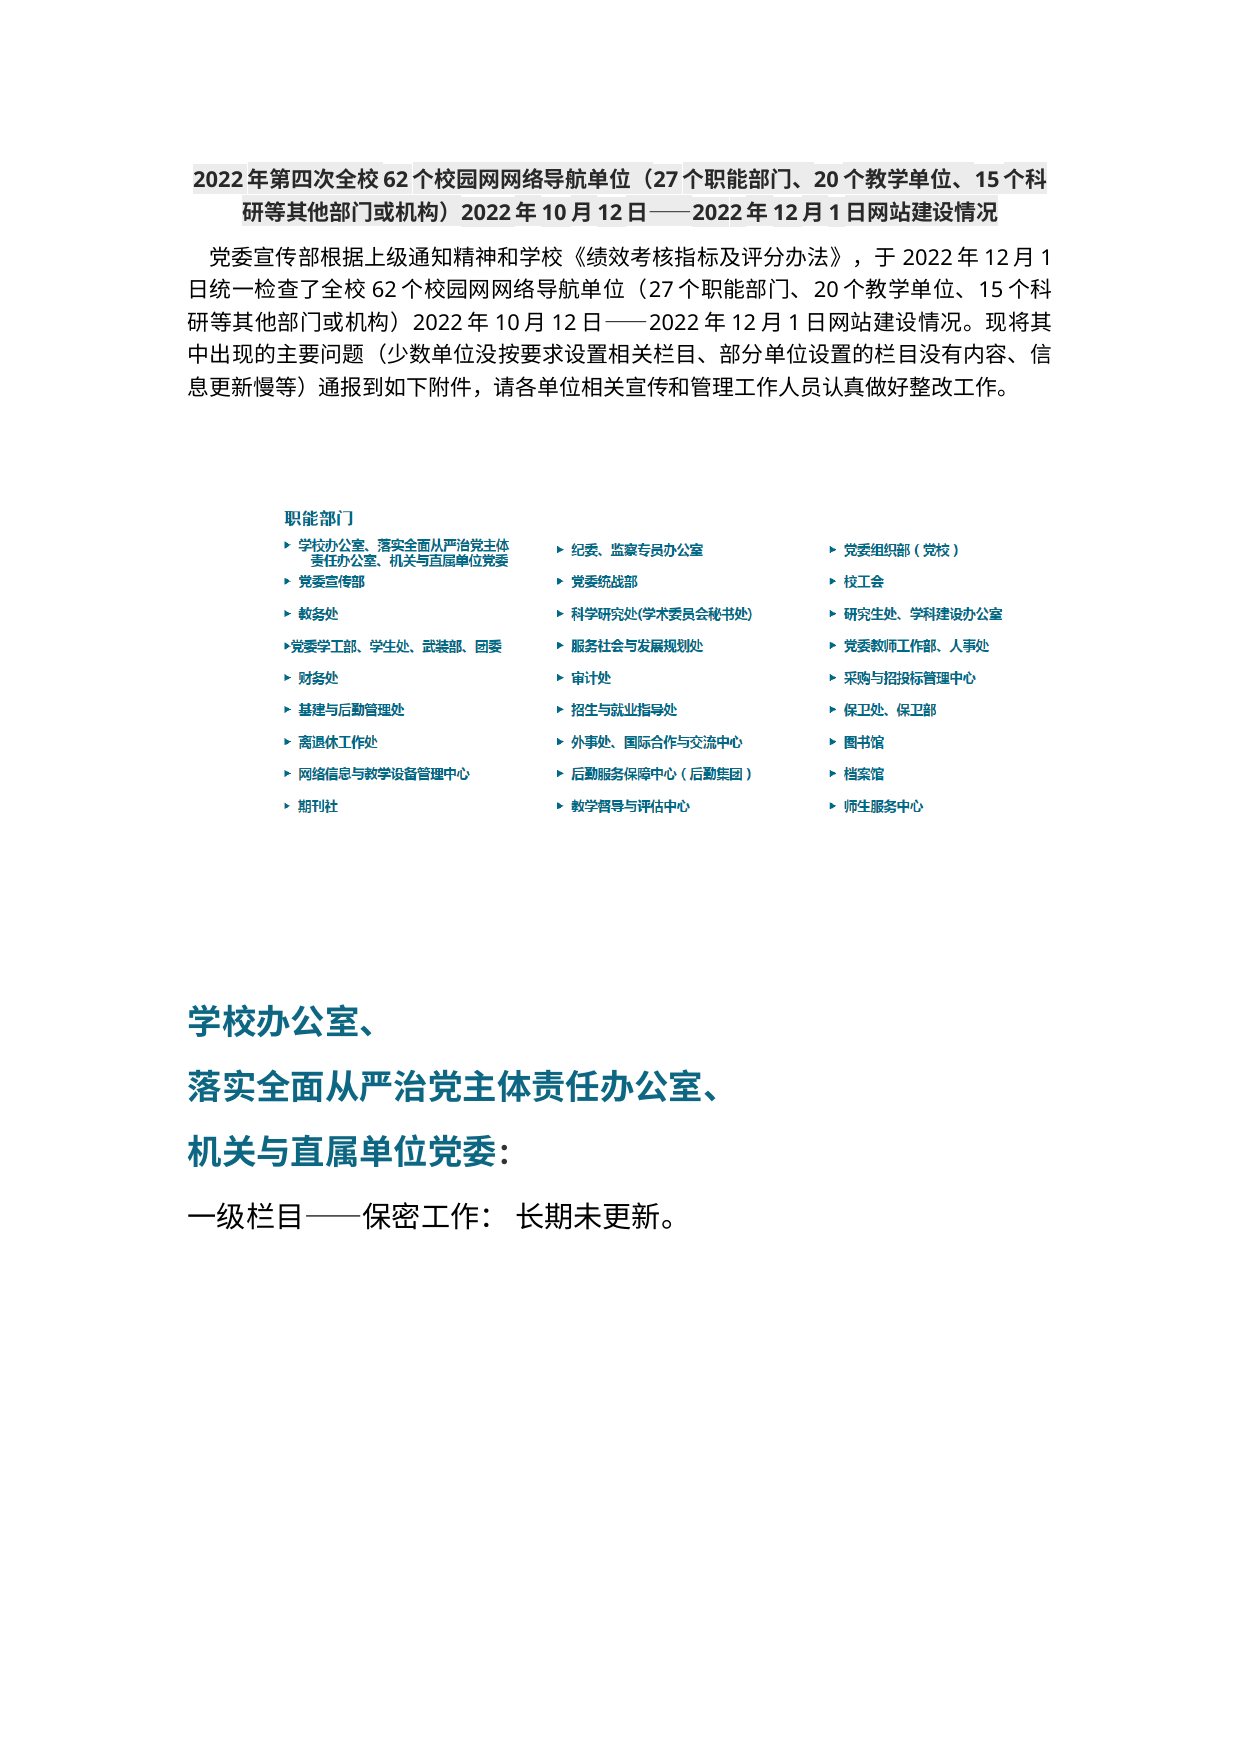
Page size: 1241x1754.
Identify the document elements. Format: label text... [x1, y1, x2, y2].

text 学校办公室、 [187, 987, 1053, 1052]
text 党委宣传部根据上级通知精神和学校《绩效考核指标及评分办法》，于2022年12月1日统一检查了全校62个校园网网络导航单位（27个职能部门、20个教学单位、15个科研等其他部门或机构）2022年10月12日——2022年12月1日网站建设情况。现将其中出现的主要问题（少数单位没按要求设置相关栏目、部分单位设置的栏目没有内容、信息更新慢等）通报到如下附件，请各单位相关宣传和管理工作人员认真做好整改工作。 [187, 239, 1053, 402]
subtitle 2022年第四次全校62个校园网网络导航单位（27个职能部门、20个教学单位、15个科研等其他部门或机构）2022年10月12日——2022年12月1日网站建设情况 [187, 162, 1053, 227]
text 一级栏目——保密工作： 长期未更新。 [187, 1182, 1053, 1247]
picture [231, 499, 1097, 839]
text 机关与直属单位党委： [187, 1117, 1053, 1182]
text 落实全面从严治党主体责任办公室、 [187, 1052, 1053, 1117]
